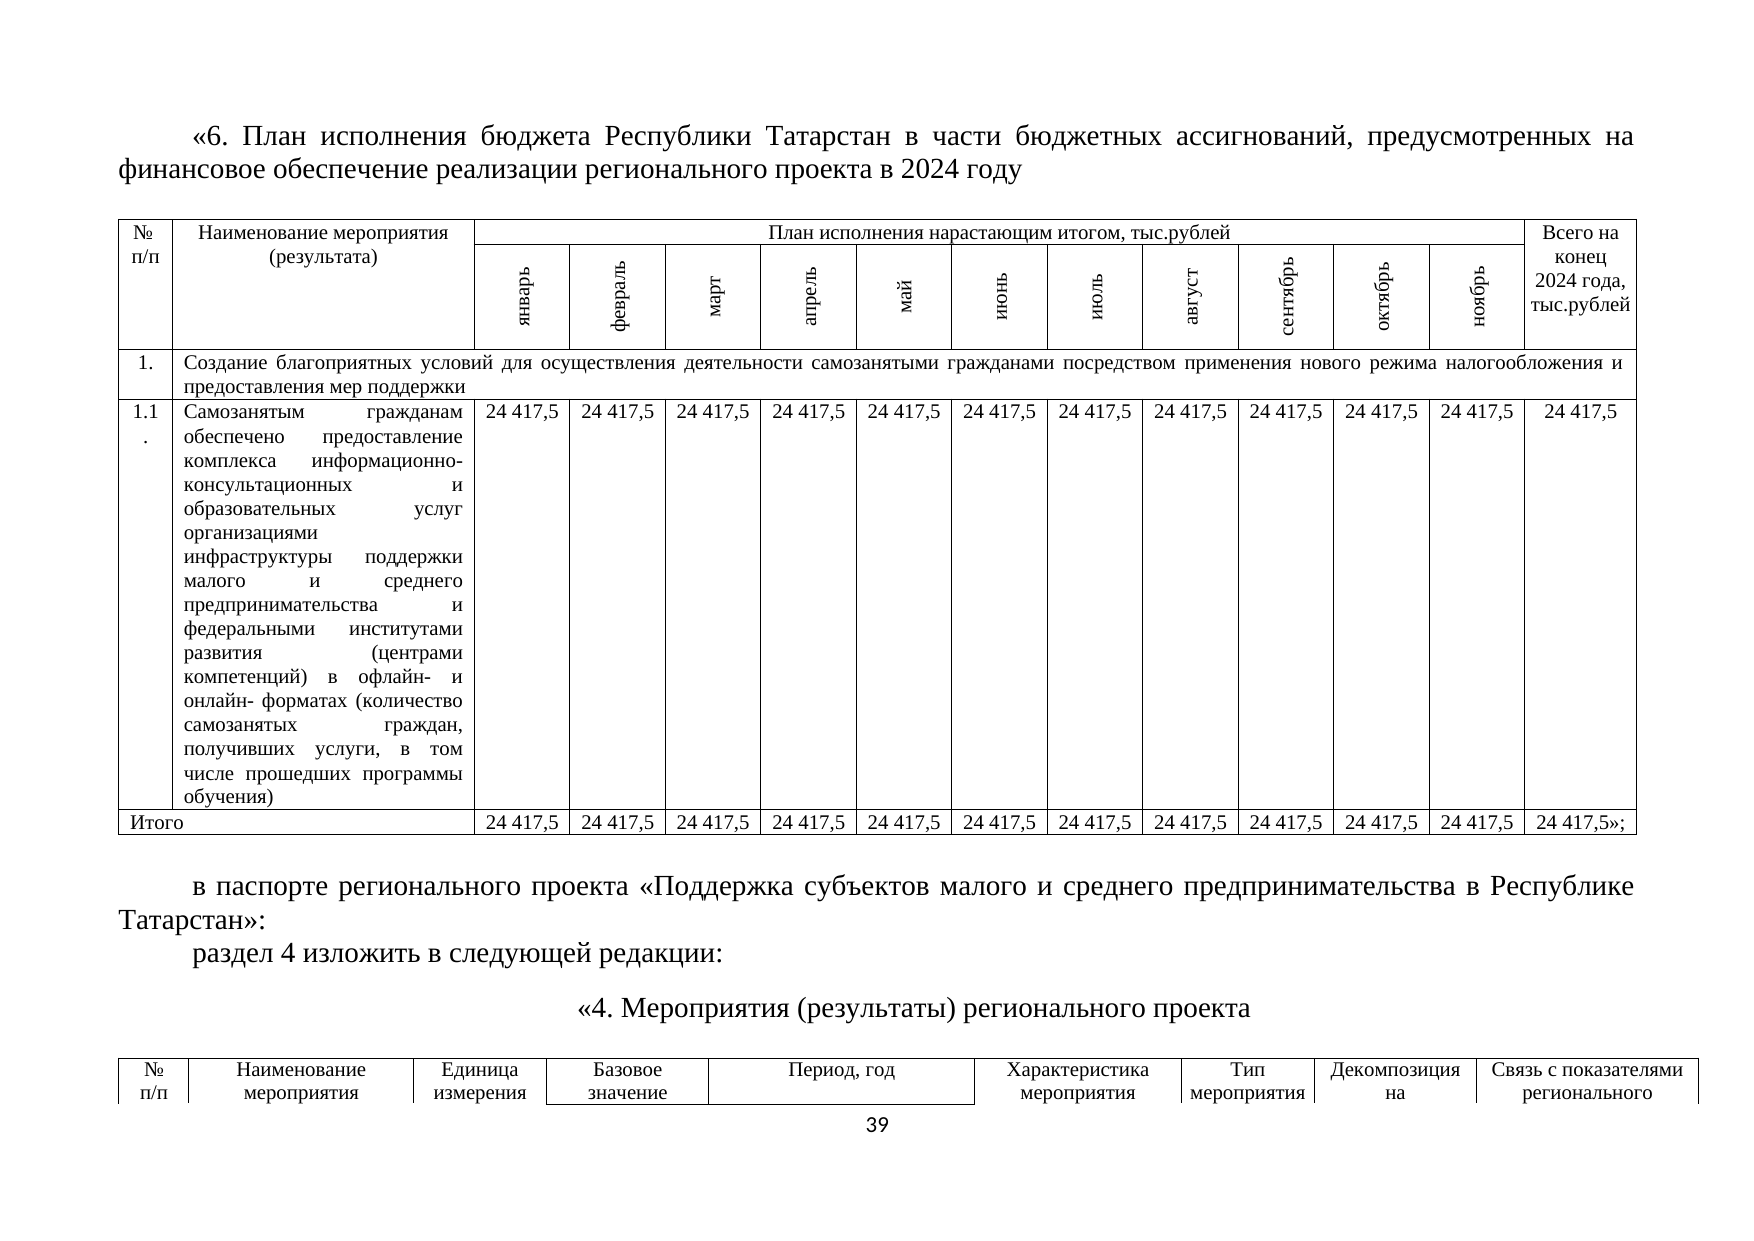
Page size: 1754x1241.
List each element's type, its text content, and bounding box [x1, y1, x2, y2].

table_cell июль [1048, 245, 1142, 349]
table_cell 24 417,5 [857, 400, 951, 808]
table_cell 24 417,5 [666, 810, 760, 834]
table_header Всего на конец 2024 года, тыс.рублей [1525, 220, 1636, 349]
table_cell 24 417,5 [666, 400, 760, 808]
table_cell 24 417,5 [952, 810, 1047, 834]
table_header План исполнения нарастающим итогом, тыс.рублей [475, 220, 1524, 244]
table_cell 24 417,5 [1334, 400, 1429, 808]
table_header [1476, 1059, 1698, 1104]
table_cell Создание благоприятных условий для осуществления деятельности самозанятыми гражданами посредством применения нового режима налогообложения и предоставления мер поддержки [173, 350, 1636, 398]
table_header № п/п [119, 220, 172, 349]
table_header Период, год [709, 1059, 974, 1104]
table_cell февраль [570, 245, 665, 349]
table_cell 24 417,5 [1239, 400, 1333, 808]
text в паспорте регионального проекта «Поддержка субъектов малого и среднего предпринимательства в Республике Татарстан»: [118, 868, 1636, 935]
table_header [1314, 1059, 1476, 1104]
table_cell 24 417,5 [475, 810, 569, 834]
table_cell 24 417,5 [1334, 810, 1429, 834]
table_cell 1.1. [119, 400, 172, 808]
table_cell Самозанятым гражданам обеспечено предоставление комплекса информационно-консультационных и образовательных услуг организациями инфраструктуры поддержки малого и среднего предпринимательства и федеральными институтами развития (центрами компетенций) в офлайн- и онлайн- форматах (количество самозанятых граждан, получивших услуги, в том числе прошедших программы обучения) [173, 400, 474, 808]
table_cell 24 417,5 [1525, 400, 1636, 808]
table_header Наименование мероприятия (результата) [173, 220, 474, 349]
table_cell 24 417,5 [857, 810, 951, 834]
table_cell ноябрь [1430, 245, 1524, 349]
text раздел 4 изложить в следующей редакции: [118, 935, 1636, 969]
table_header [413, 1059, 546, 1104]
table_cell 24 417,5 [1239, 810, 1333, 834]
table_cell март [666, 245, 760, 349]
table_cell 24 417,5 [1430, 400, 1524, 808]
table_cell 24 417,5 [475, 400, 569, 808]
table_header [189, 1059, 413, 1104]
table_cell 24 417,5 [952, 400, 1047, 808]
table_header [975, 1059, 1181, 1104]
table_cell 24 417,5 [1143, 400, 1238, 808]
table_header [1181, 1059, 1314, 1104]
table_cell 24 417,5 [1143, 810, 1238, 834]
table_cell 24 417,5 [570, 400, 665, 808]
table_cell октябрь [1334, 245, 1429, 349]
table_cell 24 417,5 [1048, 400, 1142, 808]
text «6. План исполнения бюджета Республики Татарстан в части бюджетных ассигнований, предусмотренных на финансовое обеспечение реализации регионального проекта в 2024 году [118, 118, 1636, 185]
table_cell 1. [119, 350, 172, 398]
table_header Базовое значение [547, 1059, 708, 1104]
table_cell 24 417,5»; [1525, 810, 1636, 834]
table_cell 24 417,5 [570, 810, 665, 834]
table_header № п/п [119, 1059, 189, 1104]
table_cell 24 417,5 [761, 810, 856, 834]
table_cell май [857, 245, 951, 349]
table_cell январь [475, 245, 569, 349]
table_cell 24 417,5 [1430, 810, 1524, 834]
table_cell август [1143, 245, 1238, 349]
text «4. Мероприятия (результаты) регионального проекта [118, 990, 1636, 1024]
table_cell июнь [952, 245, 1047, 349]
table_cell 24 417,5 [1048, 810, 1142, 834]
table_cell 24 417,5 [761, 400, 856, 808]
table_cell апрель [761, 245, 856, 349]
table_cell Итого [119, 810, 474, 834]
table_cell сентябрь [1239, 245, 1333, 349]
